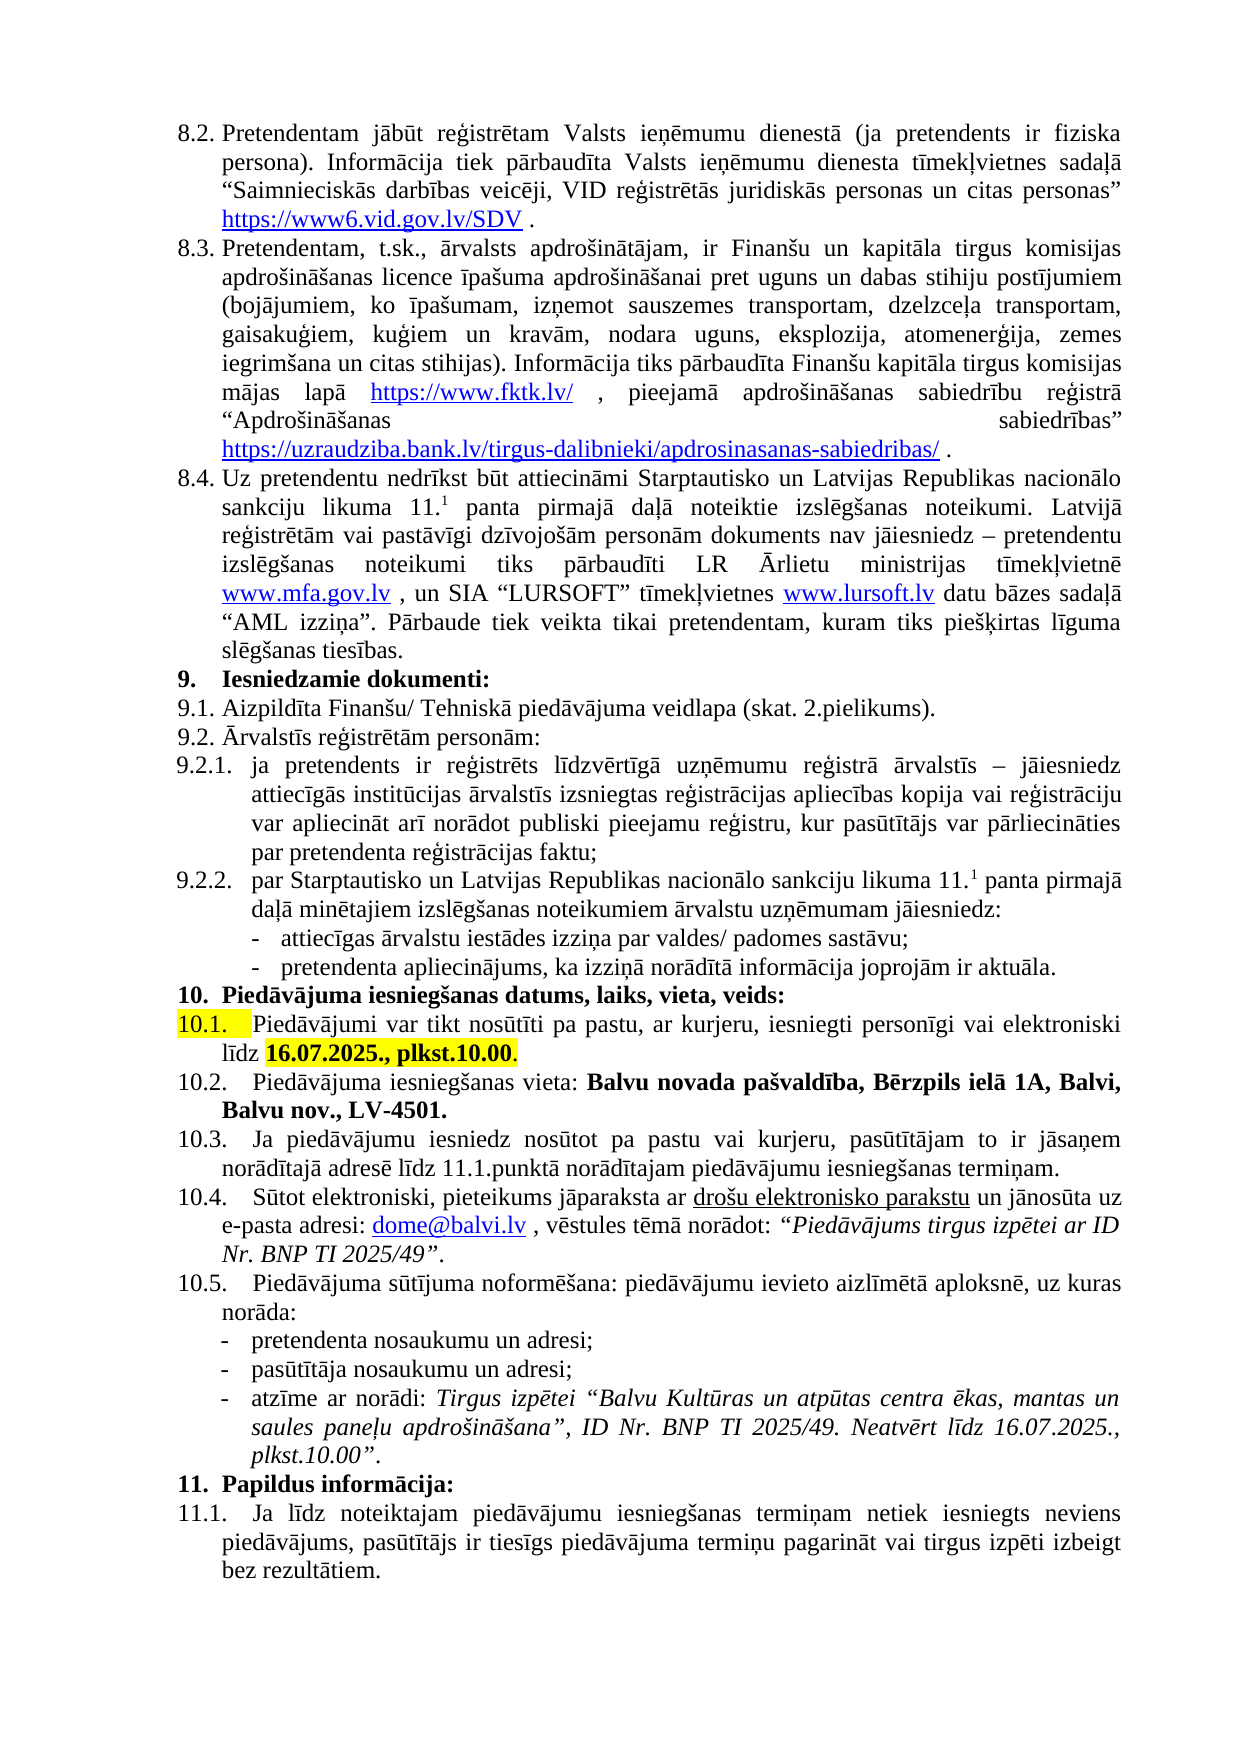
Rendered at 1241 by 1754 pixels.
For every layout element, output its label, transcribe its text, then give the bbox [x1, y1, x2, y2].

list pretendenta nosaukumu un adresi; [220, 1326, 1122, 1354]
list Piedāvājuma iesniegšanas datums, laiks, vieta, veids: [177, 981, 1122, 1009]
list Iesniedzamie dokumenti: [177, 664, 1122, 693]
list pasūtītāja nosaukumu un adresi; [220, 1354, 1122, 1383]
list attiecīgas ārvalstu iestādes izziņa par valdes/ padomes sastāvu; [251, 923, 1122, 952]
list Piedāvājuma iesniegšanas vieta: Balvu novada pašvaldība, Bērzpils ielā 1A, Balvi, Balvu nov., LV-4501. [177, 1067, 1122, 1124]
list Piedāvājumi var tikt nosūtīti pa pastu, ar kurjeru, iesniegti personīgi vai elektroniski līdz 16.07.2025., plkst.10.00. [177, 1009, 1122, 1067]
list pretendenta apliecinājums, ka izziņā norādītā informācija joprojām ir aktuāla. [251, 952, 1122, 981]
list Ja līdz noteiktajam piedāvājumu iesniegšanas termiņam netiek iesniegts neviens piedāvājums, pasūtītājs ir tiesīgs piedāvājuma termiņu pagarināt vai tirgus izpēti izbeigt bez rezultātiem. [177, 1498, 1122, 1584]
list Ārvalstīs reģistrētām personām: [177, 722, 1122, 751]
list Pretendentam, t.sk., ārvalsts apdrošinātājam, ir Finanšu un kapitāla tirgus komisijas apdrošināšanas licence īpašuma apdrošināšanai pret uguns un dabas stihiju postījumiem (bojājumiem, ko īpašumam, izņemot sauszemes transportam, dzelzceļa transportam, gaisakuģiem, kuģiem un kravām, nodara uguns, eksplozija, atomenerģija, zemes iegrimšana un citas stihijas). Informācija tiks pārbaudīta Finanšu kapitāla tirgus komisijas mājas lapā https://www.fktk.lv/ , pieejamā apdrošināšanas sabiedrību reģistrā “Apdrošināšanas sabiedrības” https://uzraudziba.bank.lv/tirgus-dalibnieki/apdrosinasanas-sabiedribas/ . [177, 233, 1122, 463]
list par Starptautisko un Latvijas Republikas nacionālo sankciju likuma 11.1 panta pirmajā daļā minētajiem izslēgšanas noteikumiem ārvalstu uzņēmumam jāiesniedz: [176, 866, 1122, 923]
list Sūtot elektroniski, pieteikums jāparaksta ar drošu elektronisko parakstu un jānosūta uz e-pasta adresi: dome@balvi.lv , vēstules tēmā norādot: “Piedāvājums tirgus izpētei ar ID Nr. BNP TI 2025/49”. [177, 1182, 1122, 1268]
list ja pretendents ir reģistrēts līdzvērtīgā uzņēmumu reģistrā ārvalstīs – jāiesniedz attiecīgās institūcijas ārvalstīs izsniegtas reģistrācijas apliecības kopija vai reģistrāciju var apliecināt arī norādot publiski pieejamu reģistru, kur pasūtītājs var pārliecināties par pretendenta reģistrācijas faktu; [176, 751, 1122, 866]
list Uz pretendentu nedrīkst būt attiecināmi Starptautisko un Latvijas Republikas nacionālo sankciju likuma 11.1 panta pirmajā daļā noteiktie izslēgšanas noteikumi. Latvijā reģistrētām vai pastāvīgi dzīvojošām personām dokuments nav jāiesniedz – pretendentu izslēgšanas noteikumi tiks pārbaudīti LR Ārlietu ministrijas tīmekļvietnē www.mfa.gov.lv , un SIA “LURSOFT” tīmekļvietnes www.lursoft.lv datu bāzes sadaļā “AML izziņa”. Pārbaude tiek veikta tikai pretendentam, kuram tiks piešķirtas līguma slēgšanas tiesības. [177, 463, 1122, 664]
list Aizpildīta Finanšu/ Tehniskā piedāvājuma veidlapa (skat. 2.pielikums). [177, 693, 1122, 722]
list atzīme ar norādi: Tirgus izpētei “Balvu Kultūras un atpūtas centra ēkas, mantas un saules paneļu apdrošināšana”, ID Nr. BNP TI 2025/49. Neatvērt līdz 16.07.2025., plkst.10.00”. [220, 1383, 1122, 1469]
list Ja piedāvājumu iesniedz nosūtot pa pastu vai kurjeru, pasūtītājam to ir jāsaņem norādītajā adresē līdz 11.1.punktā norādītajam piedāvājumu iesniegšanas termiņam. [177, 1124, 1122, 1182]
list Pretendentam jābūt reģistrētam Valsts ieņēmumu dienestā (ja pretendents ir fiziska persona). Informācija tiek pārbaudīta Valsts ieņēmumu dienesta tīmekļvietnes sadaļā “Saimnieciskās darbības veicēji, VID reģistrētās juridiskās personas un citas personas” https://www6.vid.gov.lv/SDV . [177, 118, 1122, 233]
list Piedāvājuma sūtījuma noformēšana: piedāvājumu ievieto aizlīmētā aploksnē, uz kuras norāda: [177, 1268, 1122, 1326]
list Papildus informācija: [177, 1469, 1122, 1498]
